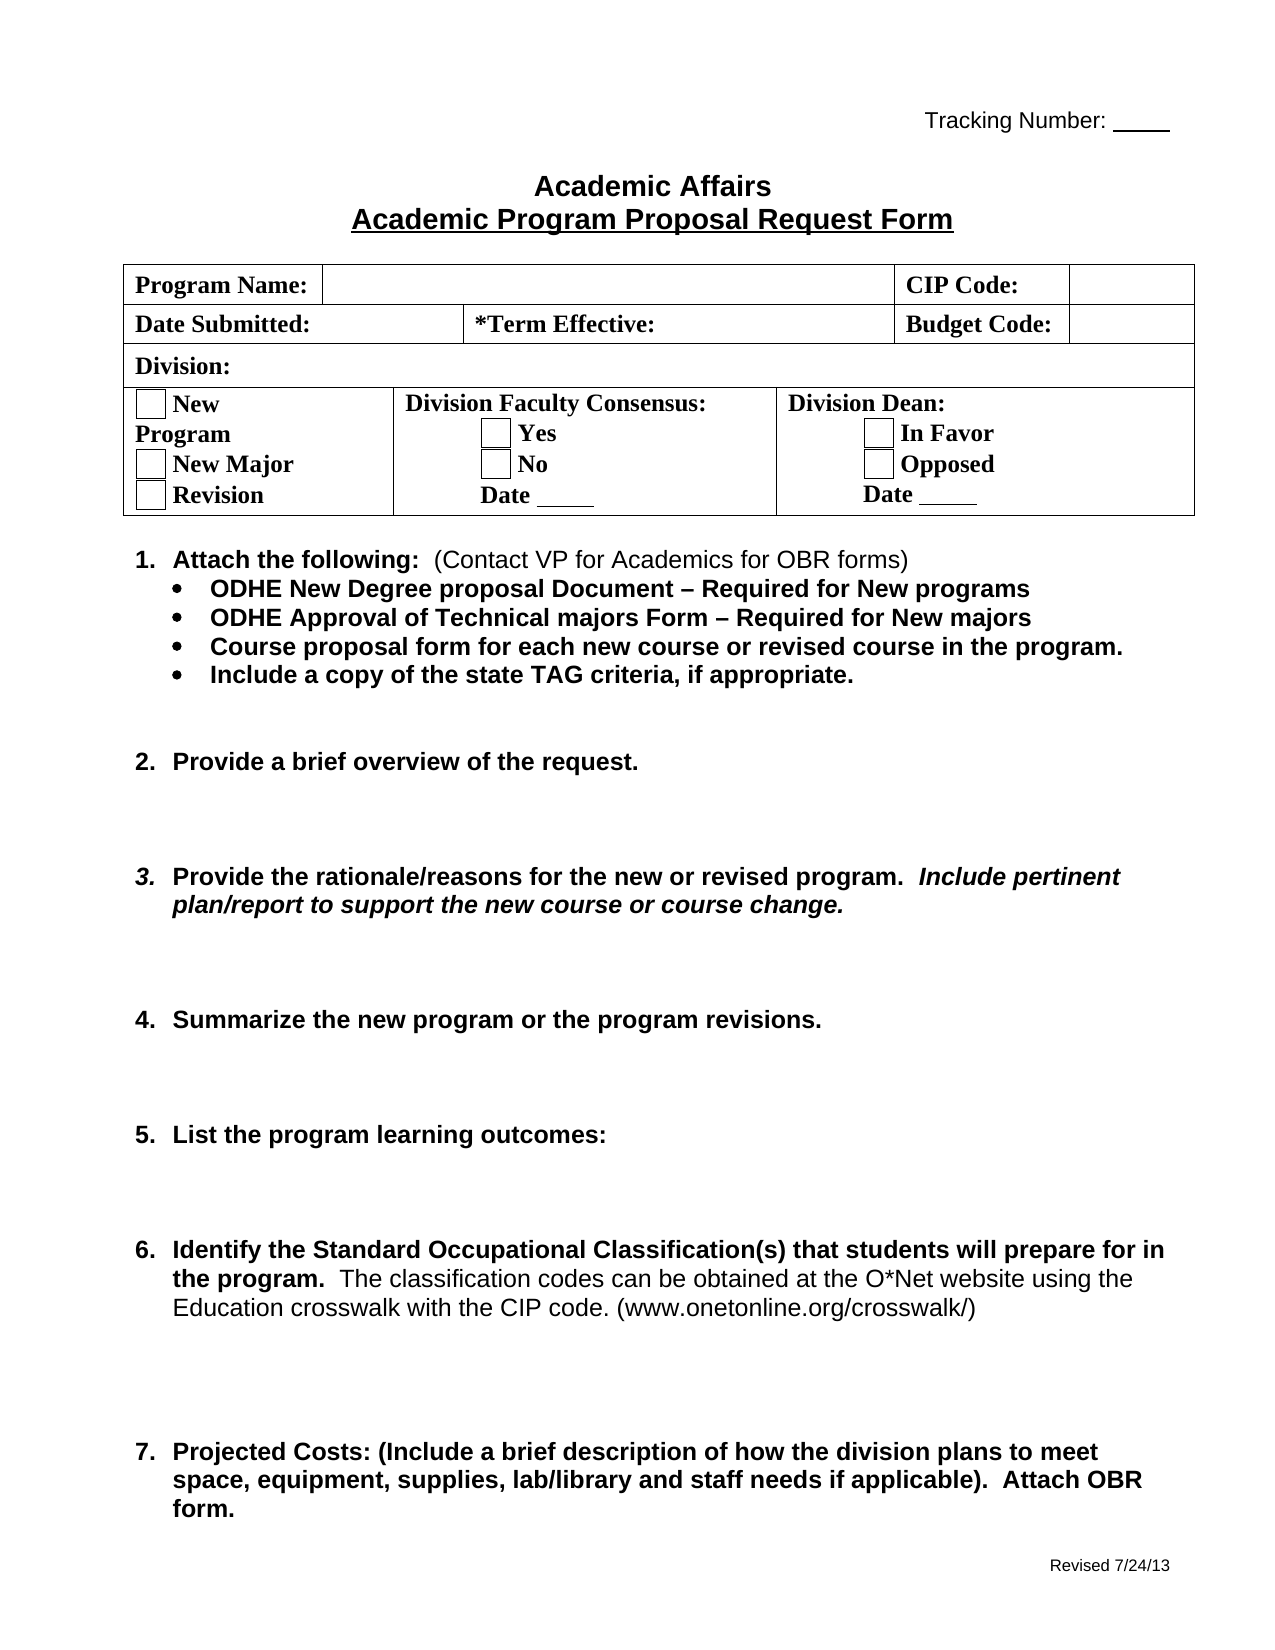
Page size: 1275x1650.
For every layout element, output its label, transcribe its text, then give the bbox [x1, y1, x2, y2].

table_cell Division: [124, 344, 716, 387]
list ODHE Approval of Technical majors Form – Required for New majors [172, 603, 1170, 631]
table_cell Date Submitted: [124, 305, 463, 343]
subtitle Academic Affairs [135, 168, 1170, 202]
text Tracking Number: [135, 104, 1170, 135]
list Identify the Standard Occupational Classification(s) that students will prepare for in the program. The classification codes can be obtained at the O*Net website using the Education crosswalk with the CIP code. (www.onetonline.org/crosswalk/) [135, 1235, 1170, 1322]
table_header CIP Code: [895, 265, 1069, 304]
table_cell New Program New Major Revision [124, 388, 369, 515]
table_cell [1070, 305, 1194, 343]
list List the program learning outcomes: [135, 1120, 1170, 1149]
table_header [1070, 265, 1194, 304]
list Summarize the new program or the program revisions. [135, 1005, 1170, 1034]
list Attach the following: (Contact VP for Academics for OBR forms) [135, 545, 1170, 574]
list ODHE New Degree proposal Document – Required for New programs [172, 574, 1170, 603]
list Projected Costs: (Include a brief description of how the division plans to meet space, equipment, supplies, lab/library and staff needs if applicable). Attach OBR form. [135, 1437, 1170, 1523]
table_cell Division Faculty Consensus: Yes No Date [394, 388, 776, 515]
subtitle Academic Program Proposal Request Form [135, 202, 1170, 236]
table_cell [369, 388, 393, 515]
list Provide a brief overview of the request. [135, 747, 1170, 775]
table_header Program Name: [124, 265, 322, 304]
table_cell [716, 344, 1194, 387]
list Include a copy of the state TAG criteria, if appropriate. [172, 660, 1170, 689]
table_cell Budget Code: [895, 305, 1069, 343]
table_cell Division Dean: In Favor Opposed Date [777, 388, 1194, 515]
table_cell [698, 305, 894, 343]
list Course proposal form for each new course or revised course in the program. [172, 631, 1170, 660]
list Provide the rationale/reasons for the new or revised program. Include pertinent plan/report to support the new course or course change. [135, 862, 1170, 919]
table_cell *Term Effective: [464, 305, 697, 343]
table_header [323, 265, 894, 304]
